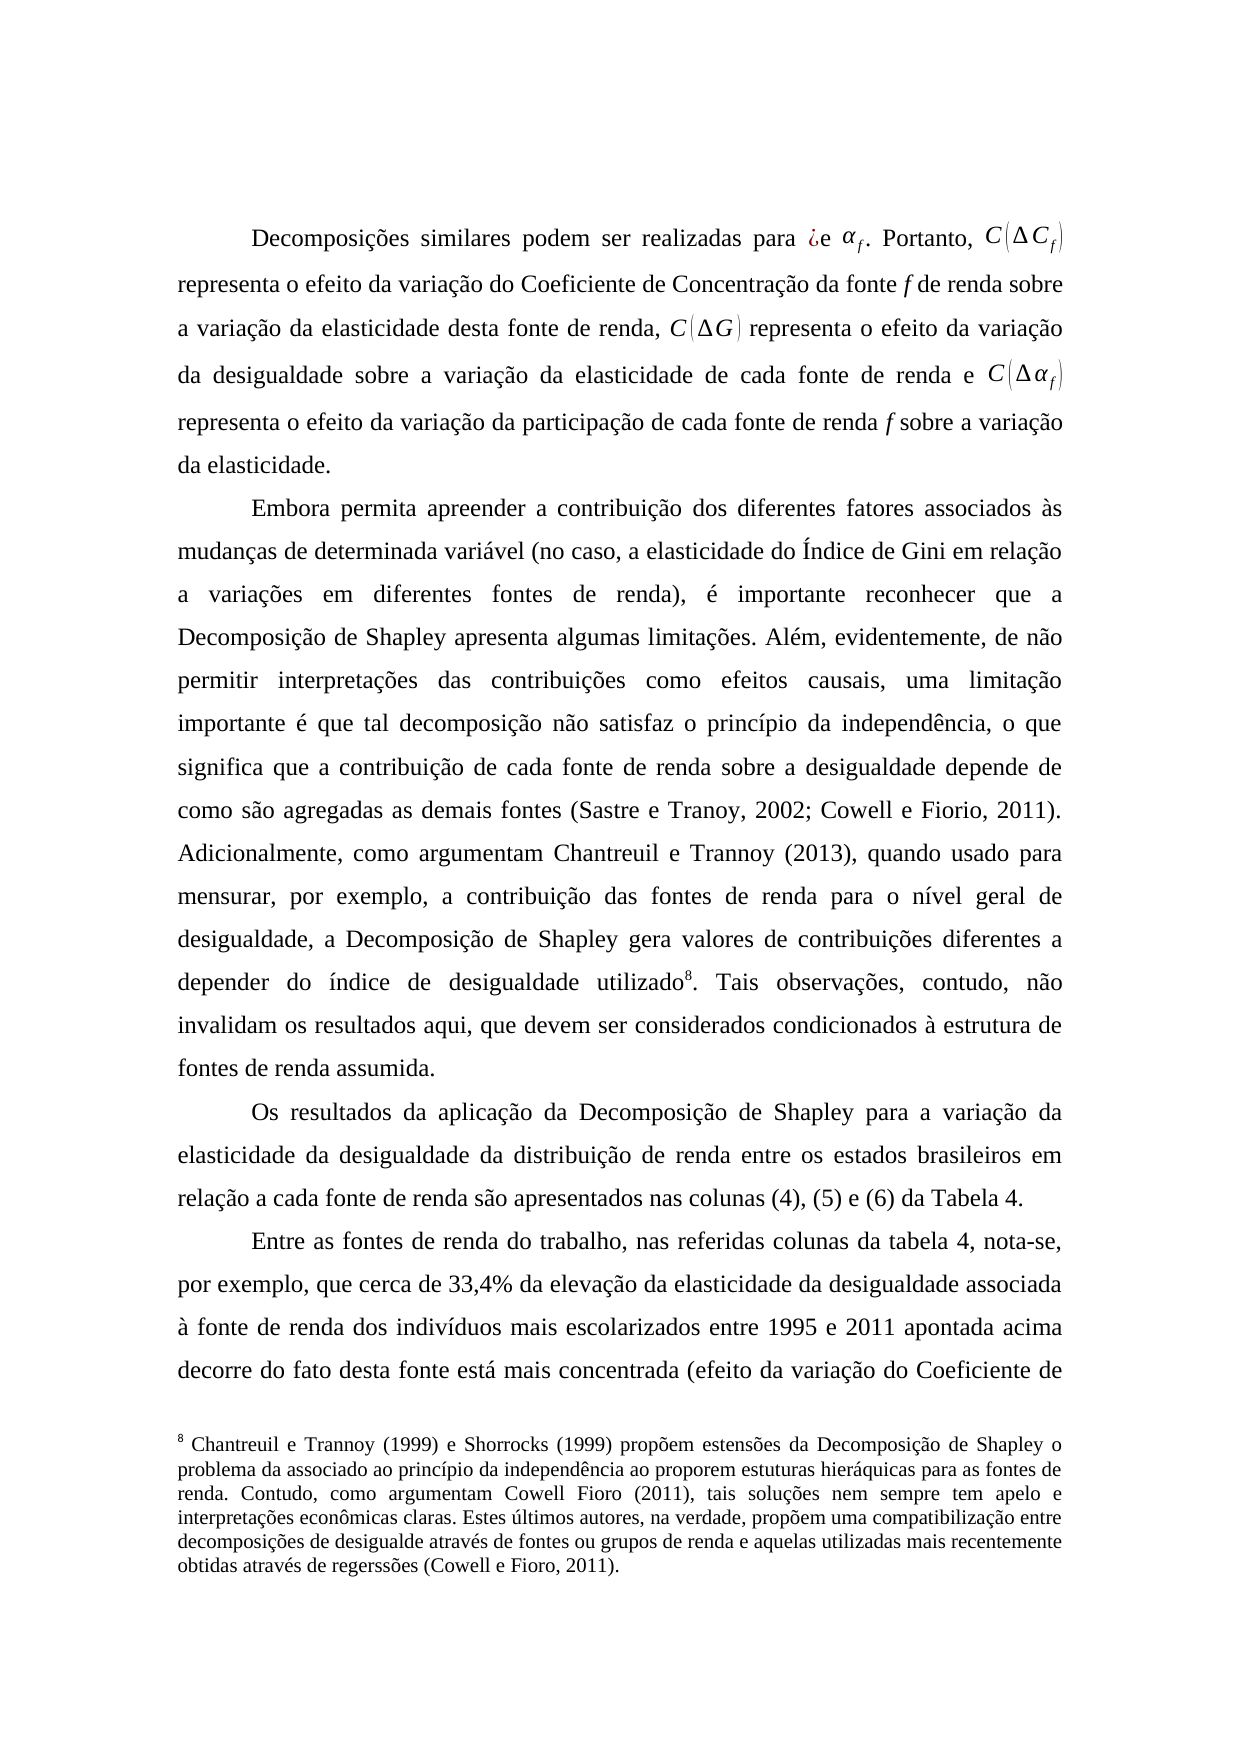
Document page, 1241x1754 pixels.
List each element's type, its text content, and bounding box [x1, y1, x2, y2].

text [177, 1226, 1063, 1384]
text Os resultados da aplicação da Decomposição de Shapley para a variação da elasticidade da desigualdade da distribuição de renda entre os estados brasileiros em relação a cada fonte de renda são apresentados nas colunas (4), (5) e (6) da Tabela 4. [177, 1097, 1063, 1212]
text Decomposições similares podem ser realizadas para e . Portanto, representa o efeito da variação do Coeficiente de Concentração da fonte f de renda sobre a variação da elasticidade desta fonte de renda, representa o efeito da variação da desigualdade sobre a variação da elasticidade de cada fonte de renda e representa o efeito da variação da participação de cada fonte de renda f sobre a variação da elasticidade. [177, 220, 1063, 478]
text Embora permita apreender a contribuição dos diferentes fatores associados às mudanças de determinada variável (no caso, a elasticidade do Índice de Gini em relação a variações em diferentes fontes de renda), é importante reconhecer que a Decomposição de Shapley apresenta algumas limitações. Além, evidentemente, de não permitir interpretações das contribuições como efeitos causais, uma limitação importante é que tal decomposição não satisfaz o princípio da independência, o que significa que a contribuição de cada fonte de renda sobre a desigualdade depende de como são agregadas as demais fontes (Sastre e Tranoy, 2002; Cowell e Fiorio, 2011). Adicionalmente, como argumentam Chantreuil e Trannoy (2013), quando usado para mensurar, por exemplo, a contribuição das fontes de renda para o nível geral de desigualdade, a Decomposição de Shapley gera valores de contribuições diferentes a depender do índice de desigualdade utilizado. Tais observações, contudo, não invalidam os resultados aqui, que devem ser considerados condicionados à estrutura de fontes de renda assumida. [177, 493, 1063, 1082]
